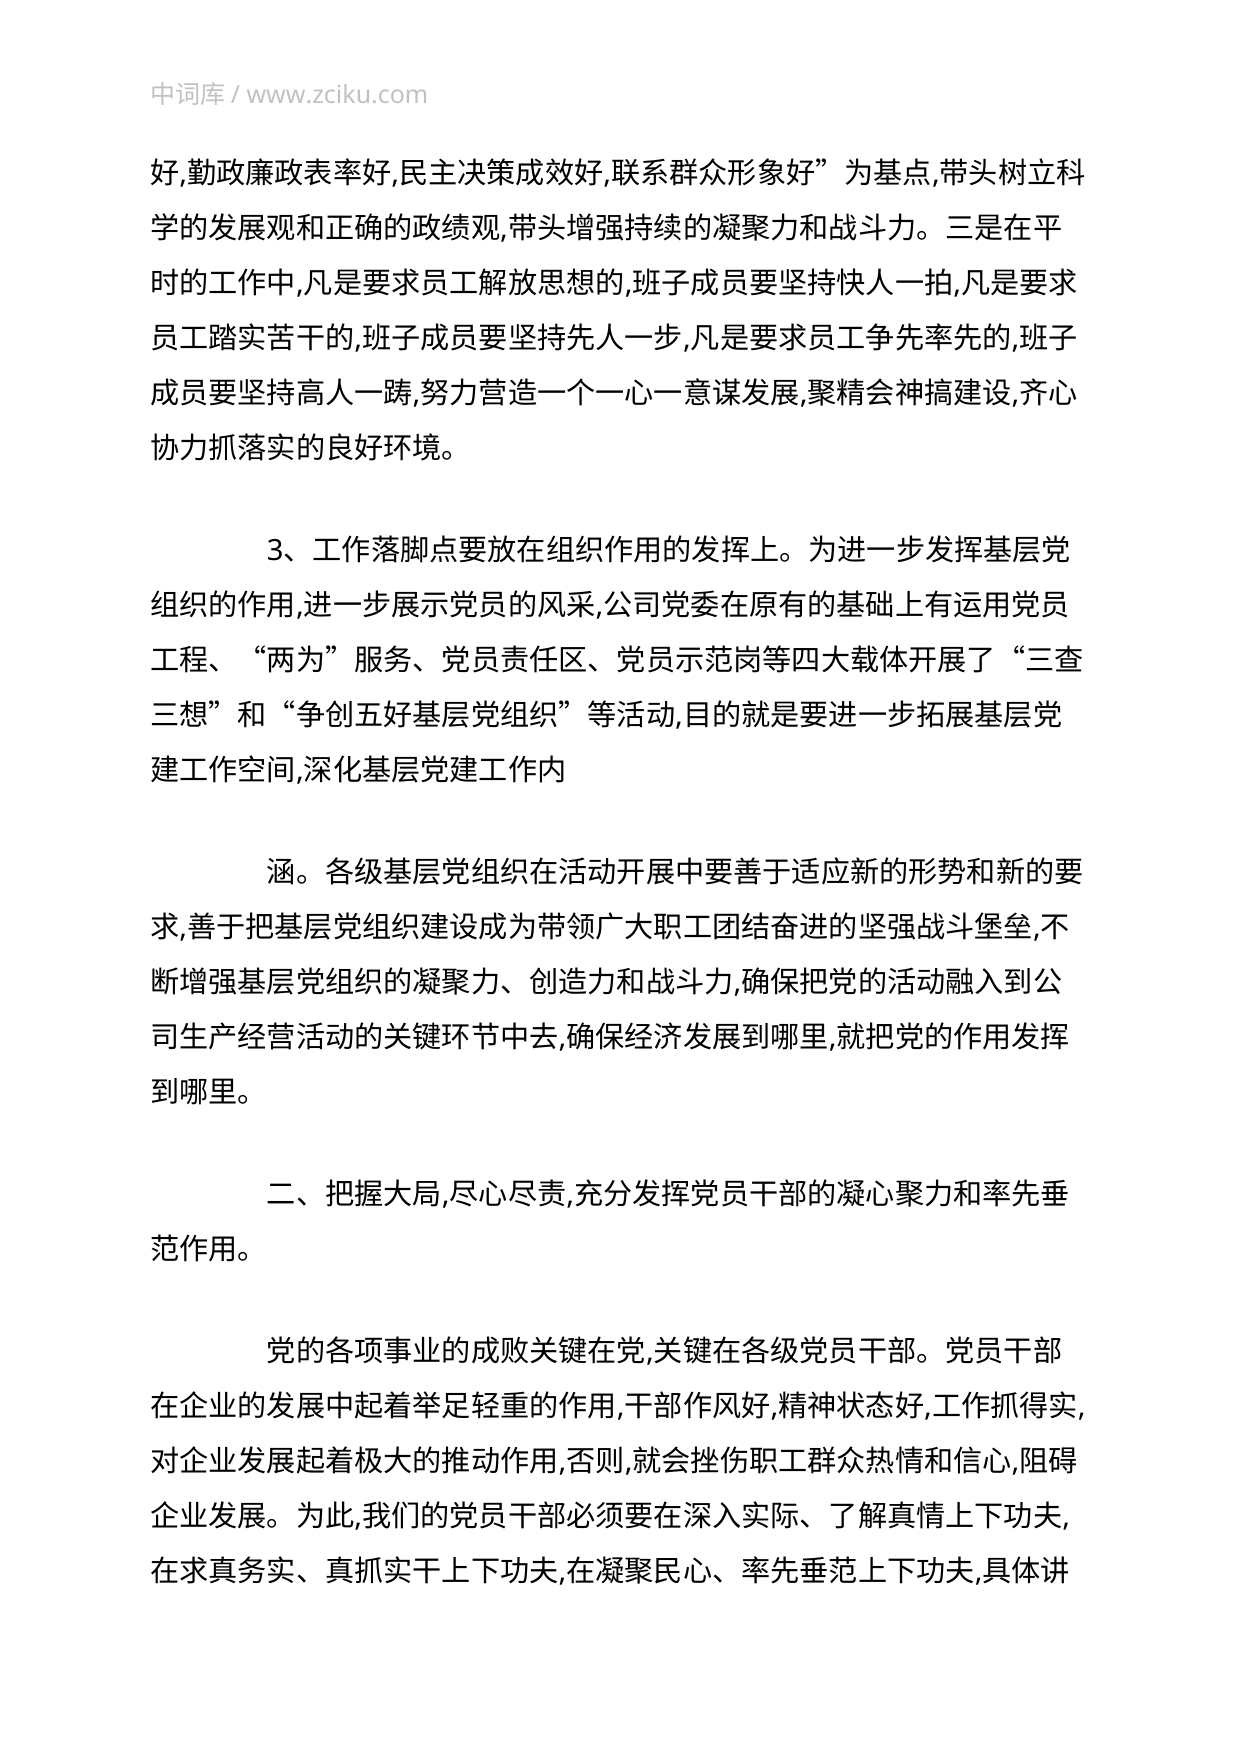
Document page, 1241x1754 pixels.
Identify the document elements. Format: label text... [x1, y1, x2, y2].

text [150, 1327, 1090, 1589]
text 3、工作落脚点要放在组织作用的发挥上。为进一步发挥基层党组织的作用,进一步展示党员的风采,公司党委在原有的基础上有运用党员工程、“两为”服务、党员责任区、党员示范岗等四大载体开展了“三查三想”和“争创五好基层党组织”等活动,目的就是要进一步拓展基层党建工作空间,深化基层党建工作内 [150, 527, 1090, 789]
text 二、把握大局,尽心尽责,充分发挥党员干部的凝心聚力和率先垂范作用。 [150, 1170, 1090, 1268]
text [150, 150, 1090, 467]
text 涵。各级基层党组织在活动开展中要善于适应新的形势和新的要求,善于把基层党组织建设成为带领广大职工团结奋进的坚强战斗堡垒,不断增强基层党组织的凝聚力、创造力和战斗力,确保把党的活动融入到公司生产经营活动的关键环节中去,确保经济发展到哪里,就把党的作用发挥到哪里。 [150, 849, 1090, 1111]
